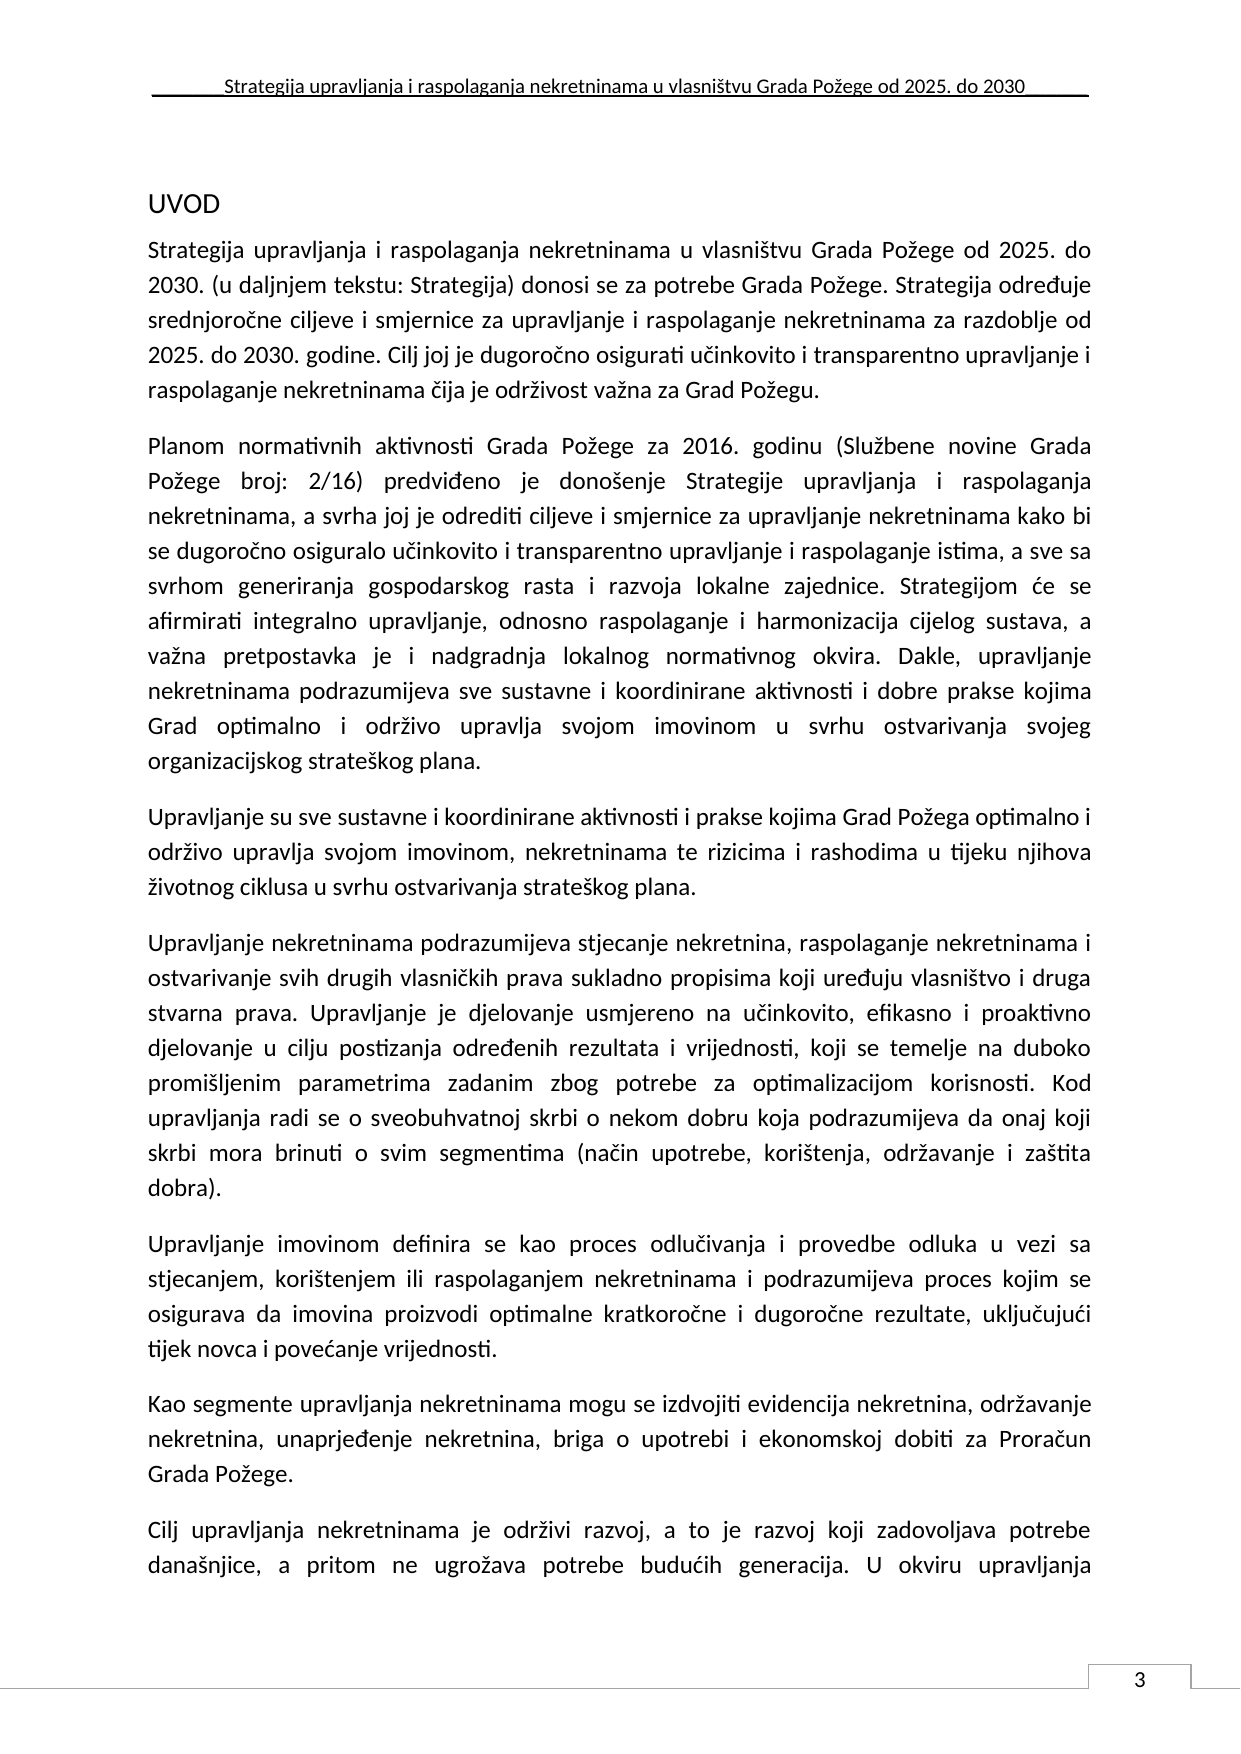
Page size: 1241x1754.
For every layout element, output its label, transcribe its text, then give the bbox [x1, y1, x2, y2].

text Strategija upravljanja i raspolaganja nekretninama u vlasništvu Grada Požege od 2025. do 2030. (u daljnjem tekstu: Strategija) donosi se za potrebe Grada Požege. Strategija određuje srednjoročne ciljeve i smjernice za upravljanje i raspolaganje nekretninama za razdoblje od 2025. do 2030. godine. Cilj joj je dugoročno osigurati učinkovito i transparentno upravljanje i raspolaganje nekretninama čija je održivost važna za Grad Požegu. [148, 234, 1093, 405]
text Planom normativnih aktivnosti Grada Požege za 2016. godinu (Službene novine Grada Požege broj: 2/16) predviđeno je donošenje Strategije upravljanja i raspolaganja nekretninama, a svrha joj je odrediti ciljeve i smjernice za upravljanje nekretninama kako bi se dugoročno osiguralo učinkovito i transparentno upravljanje i raspolaganje istima, a sve sa svrhom generiranja gospodarskog rasta i razvoja lokalne zajednice. Strategijom će se afirmirati integralno upravljanje, odnosno raspolaganje i harmonizacija cijelog sustava, a važna pretpostavka je i nadgradnja lokalnog normativnog okvira. Dakle, upravljanje nekretninama podrazumijeva sve sustavne i koordinirane aktivnosti i dobre prakse kojima Grad optimalno i održivo upravlja svojom imovinom u svrhu ostvarivanja svojeg organizacijskog strateškog plana. [148, 430, 1093, 776]
text Kao segmente upravljanja nekretninama mogu se izdvojiti evidencija nekretnina, održavanje nekretnina, unaprjeđenje nekretnina, briga o upotrebi i ekonomskoj dobiti za Proračun Grada Požege. [148, 1388, 1093, 1489]
subtitle UVOD [148, 185, 1093, 221]
text Upravljanje nekretninama podrazumijeva stjecanje nekretnina, raspolaganje nekretninama i ostvarivanje svih drugih vlasničkih prava sukladno propisima koji uređuju vlasništvo i druga stvarna prava. Upravljanje je djelovanje usmjereno na učinkovito, efikasno i proaktivno djelovanje u cilju postizanja određenih rezultata i vrijednosti, koji se temelje na duboko promišljenim parametrima zadanim zbog potrebe za optimalizacijom korisnosti. Kod upravljanja radi se o sveobuhvatnoj skrbi o nekom dobru koja podrazumijeva da onaj koji skrbi mora brinuti o svim segmentima (način upotrebe, korištenja, održavanje i zaštita dobra). [148, 927, 1093, 1202]
text Upravljanje imovinom definira se kao proces odlučivanja i provedbe odluka u vezi sa stjecanjem, korištenjem ili raspolaganjem nekretninama i podrazumijeva proces kojim se osigurava da imovina proizvodi optimalne kratkoročne i dugoročne rezultate, uključujući tijek novca i povećanje vrijednosti. [148, 1228, 1093, 1363]
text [148, 1514, 1093, 1580]
text Upravljanje su sve sustavne i koordinirane aktivnosti i prakse kojima Grad Požega optimalno i održivo upravlja svojom imovinom, nekretninama te rizicima i rashodima u tijeku njihova životnog ciklusa u svrhu ostvarivanja strateškog plana. [148, 801, 1093, 902]
